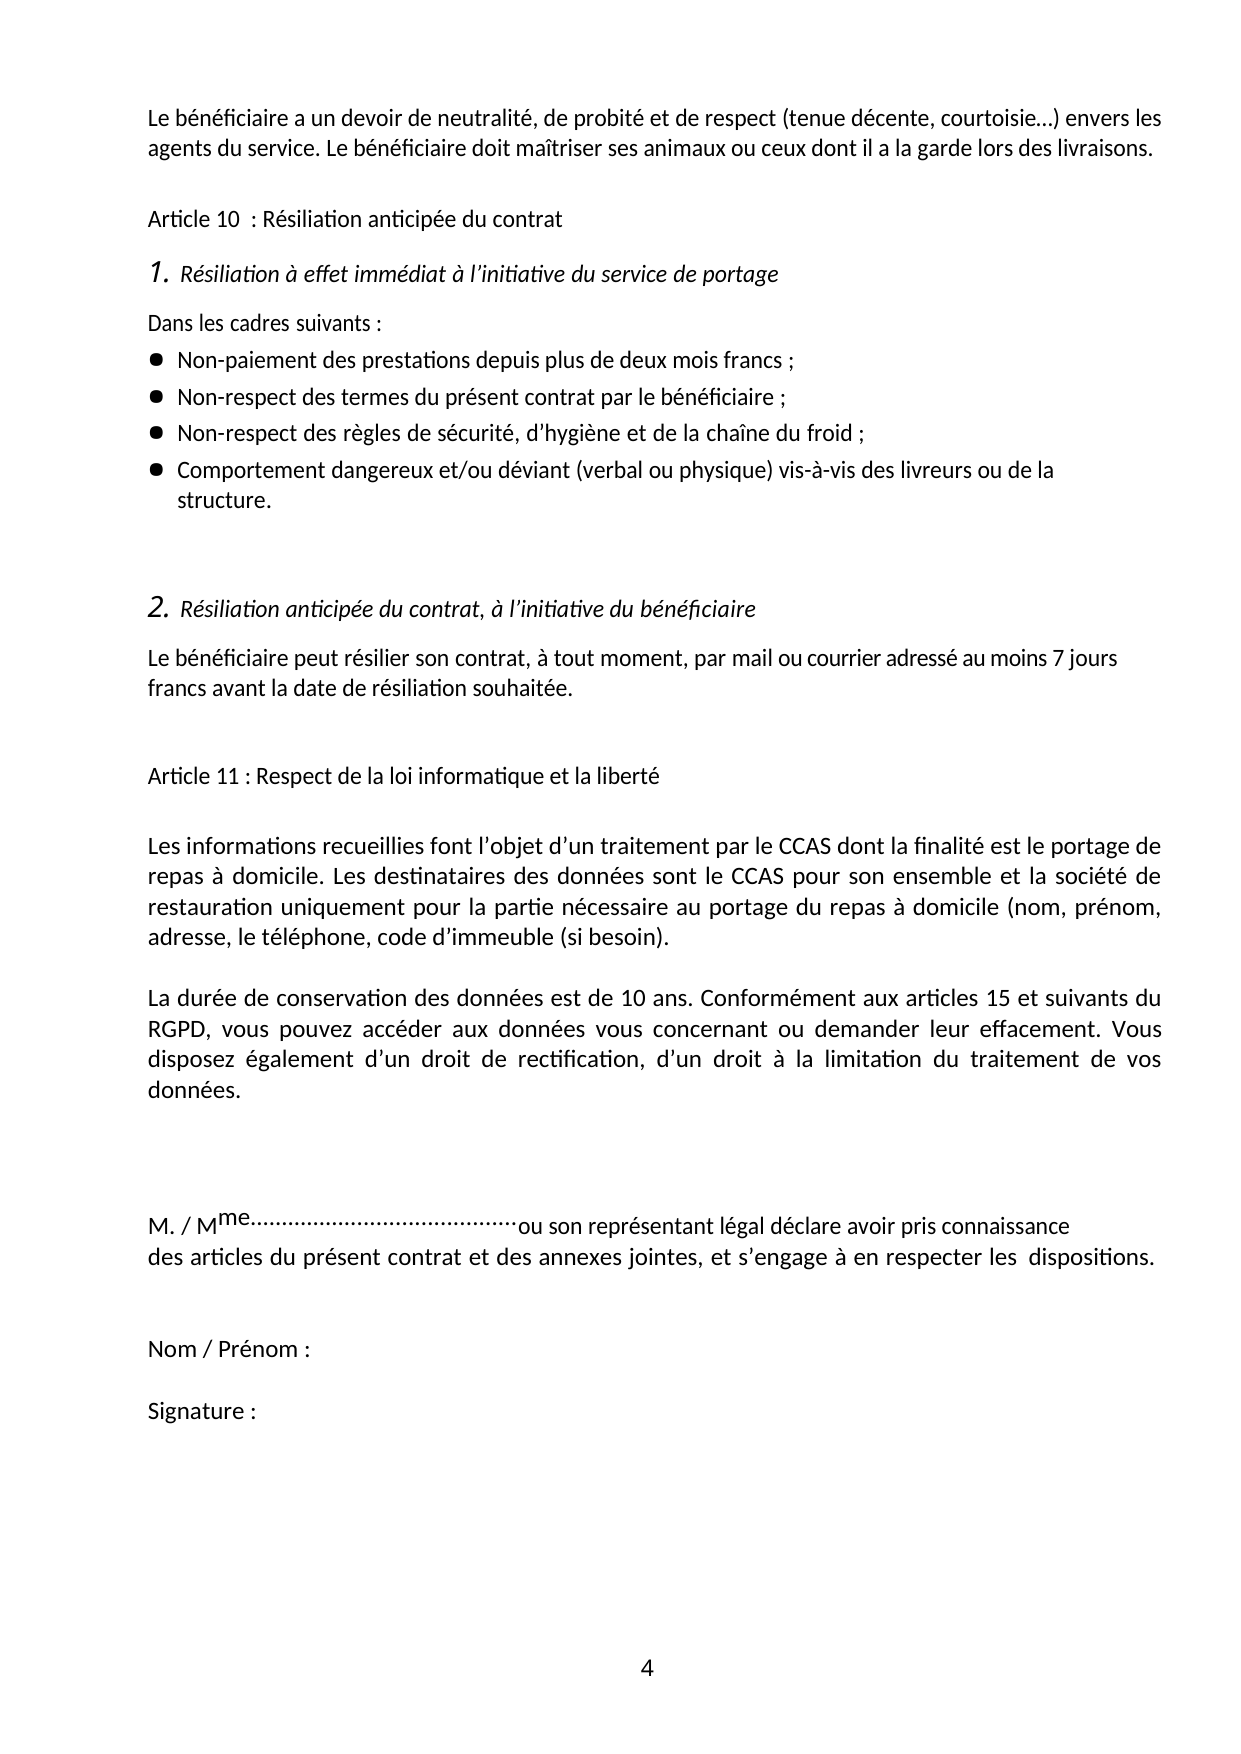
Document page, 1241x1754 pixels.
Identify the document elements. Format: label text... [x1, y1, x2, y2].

subtitle Article 11 : Respect de la loi informatique et la liberté [148, 760, 1163, 791]
text Le bénéficiaire a un devoir de neutralité, de probité et de respect (tenue décente, courtoisie…) envers les agents du service. Le bénéficiaire doit maîtriser ses animaux ou ceux dont il a la garde lors des livraisons. [148, 102, 1163, 163]
text Nom / Prénom : [148, 1333, 1163, 1364]
subtitle Article 10 : Résiliation anticipée du contrat [148, 203, 1163, 234]
text Signature : [148, 1395, 1163, 1426]
subtitle Résiliation anticipée du contrat, à l’initiative du bénéficiaire [147, 593, 1150, 624]
text Dans les cadres suivants : [148, 307, 1163, 338]
list Non-respect des règles de sécurité, d’hygiène et de la chaîne du froid ; [147, 417, 1163, 448]
subtitle Résiliation à effet immédiat à l’initiative du service de portage [147, 251, 1163, 291]
list Non-paiement des prestations depuis plus de deux mois francs ; [147, 344, 1163, 374]
list Non-respect des termes du présent contrat par le bénéficiaire ; [147, 381, 1163, 411]
text des articles du présent contrat et des annexes jointes, et s’engage à en respecter les dispositions. [148, 1241, 1163, 1271]
text Les informations recueillies font l’objet d’un traitement par le CCAS dont la finalité est le portage de repas à domicile. Les destinataires des données sont le CCAS pour son ensemble et la société de restauration uniquement pour la partie nécessaire au portage du repas à domicile (nom, prénom, adresse, le téléphone, code d’immeuble (si besoin). [148, 830, 1163, 952]
list Comportement dangereux et/ou déviant (verbal ou physique) vis-à-vis des livreurs ou de la structure. [147, 454, 1152, 515]
text M. / Mme ou son représentant légal déclare avoir pris connaissance [148, 1201, 1163, 1241]
text La durée de conservation des données est de 10 ans. Conformément aux articles 15 et suivants du RGPD, vous pouvez accéder aux données vous concernant ou demander leur effacement. Vous disposez également d’un droit de rectification, d’un droit à la limitation du traitement de vos données. [148, 982, 1163, 1104]
text Le bénéficiaire peut résilier son contrat, à tout moment, par mail ou courrier adressé au moins 7 jours francs avant la date de résiliation souhaitée. [148, 642, 1163, 703]
